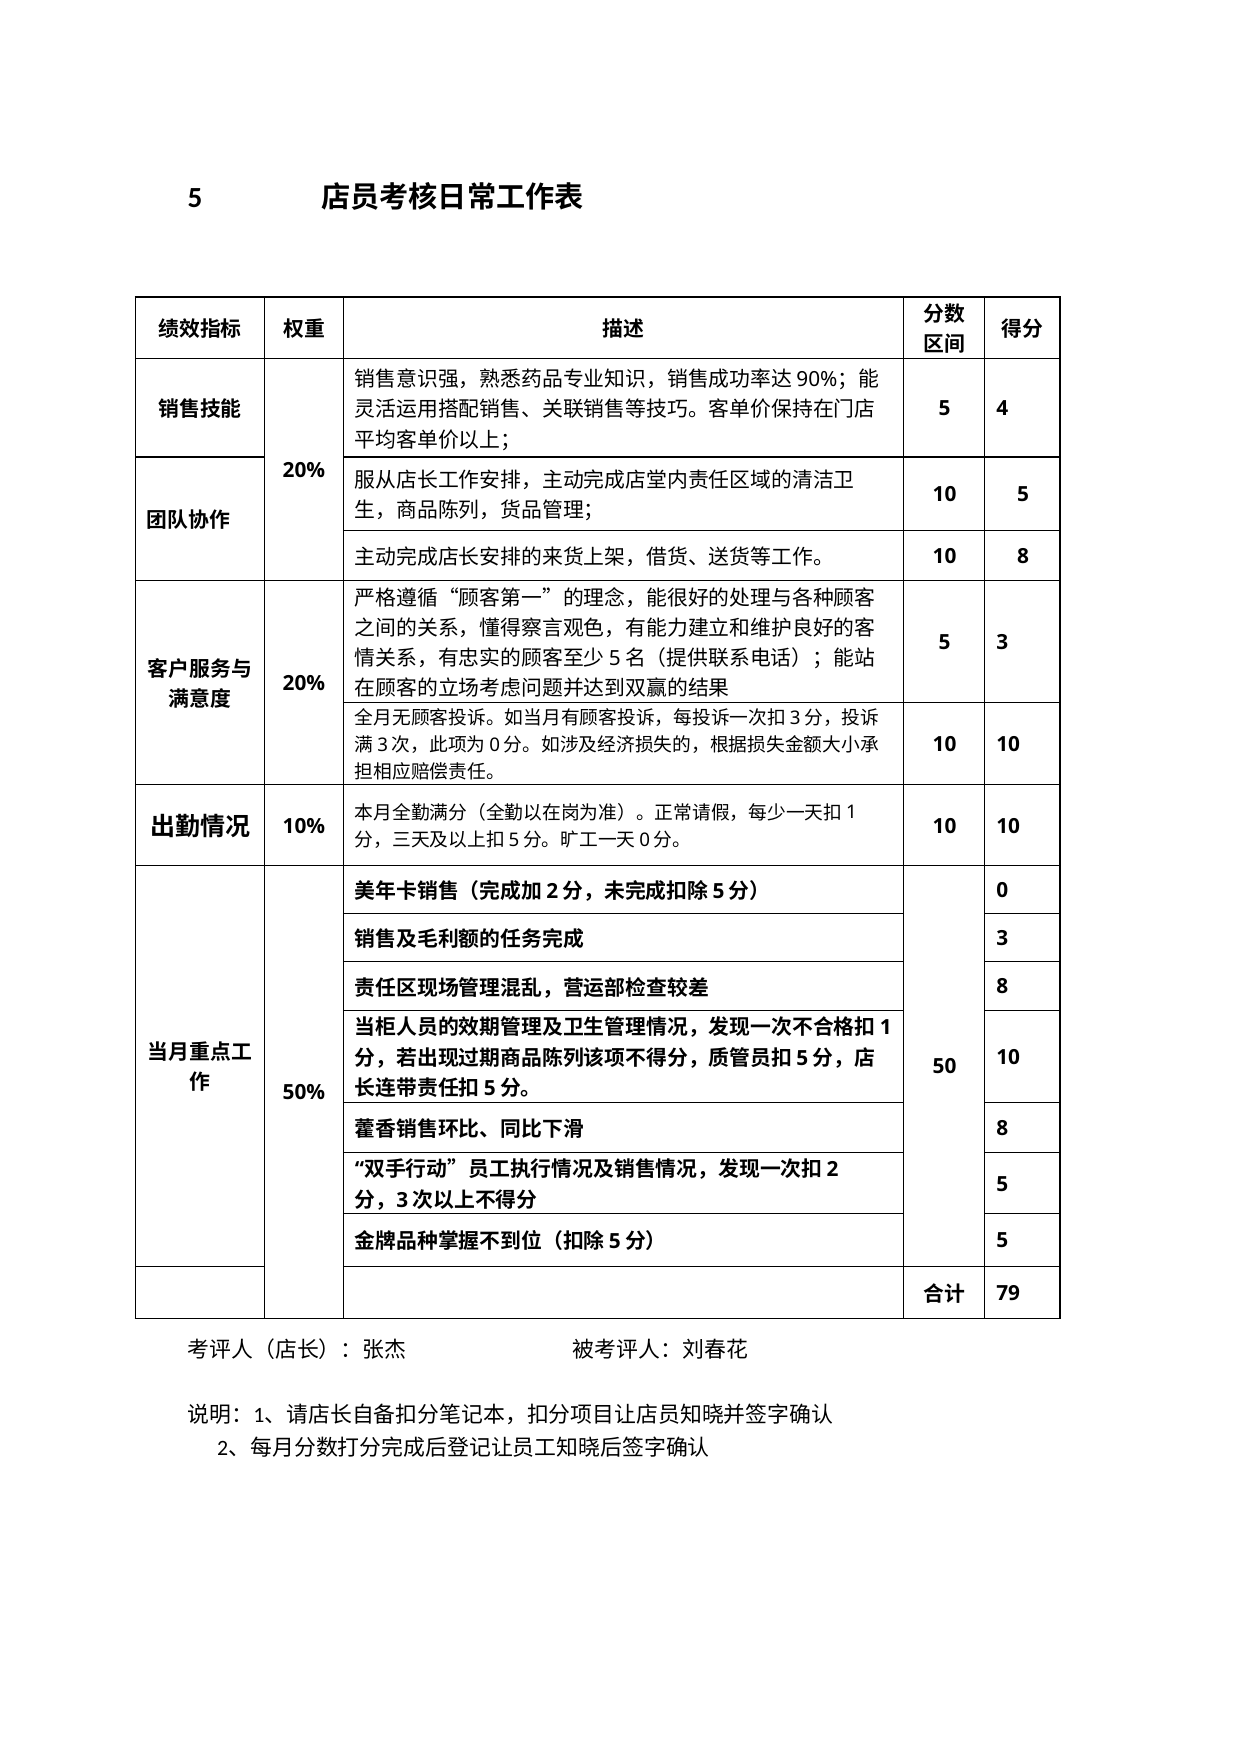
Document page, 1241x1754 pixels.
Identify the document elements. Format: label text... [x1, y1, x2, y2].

table_cell 金牌品种掌握不到位（扣除5分） [344, 1214, 903, 1266]
table_cell 5 [904, 359, 984, 456]
table_cell 3 [985, 581, 1059, 702]
table_header 绩效指标 [136, 298, 264, 358]
table_cell 3 [985, 914, 1059, 961]
table_header 分数 区间 [904, 298, 984, 358]
table_cell 出勤情况 [136, 785, 264, 864]
table_cell 责任区现场管理混乱，营运部检查较差 [344, 962, 903, 1009]
table_cell 10 [904, 531, 984, 580]
text 说明：1、请店长自备扣分笔记本，扣分项目让店员知晓并签字确认 [187, 1397, 1053, 1429]
table_cell 20% [265, 581, 343, 784]
text 考评人（店长）：张杰 被考评人：刘春花 [187, 1319, 1053, 1364]
table_cell “双手行动”员工执行情况及销售情况，发现一次扣2分，3次以上不得分 [344, 1153, 903, 1213]
table_cell 0 [985, 866, 1059, 912]
table_cell 5 [985, 1153, 1059, 1213]
table_cell 10% [265, 785, 343, 864]
table_header 描述 [344, 298, 903, 358]
table_cell [136, 1267, 264, 1318]
table_cell 5 [904, 581, 984, 702]
table_cell 8 [985, 531, 1059, 580]
table_cell 79 [985, 1267, 1059, 1318]
table_cell 4 [985, 359, 1059, 456]
table_cell 销售及毛利额的任务完成 [344, 914, 903, 961]
table_cell 当月重点工作 [136, 866, 264, 1266]
table_cell [344, 1267, 903, 1318]
table_cell 本月全勤满分（全勤以在岗为准）。正常请假，每少一天扣1分，三天及以上扣5分。旷工一天0分。 [344, 785, 903, 864]
table_cell 主动完成店长安排的来货上架，借货、送货等工作。 [344, 531, 903, 580]
table_cell 50 [904, 866, 984, 1266]
table_cell 服从店长工作安排，主动完成店堂内责任区域的清洁卫生，商品陈列，货品管理； [344, 458, 903, 530]
table_cell 全月无顾客投诉。如当月有顾客投诉，每投诉一次扣3分，投诉满3次，此项为0分。如涉及经济损失的，根据损失金额大小承担相应赔偿责任。 [344, 703, 903, 784]
table_cell 8 [985, 962, 1059, 1009]
table_cell 团队协作 [136, 458, 264, 580]
table_cell 严格遵循“顾客第一”的理念，能很好的处理与各种顾客之间的关系，懂得察言观色，有能力建立和维护良好的客情关系，有忠实的顾客至少5名（提供联系电话）；能站在顾客的立场考虑问题并达到双赢的结果 [344, 581, 903, 702]
table_cell 销售意识强，熟悉药品专业知识，销售成功率达90%；能灵活运用搭配销售、关联销售等技巧。客单价保持在门店平均客单价以上； [344, 359, 903, 456]
table_cell 20% [265, 359, 343, 580]
table_cell 8 [985, 1103, 1059, 1152]
table_cell 销售技能 [136, 359, 264, 456]
table_cell 当柜人员的效期管理及卫生管理情况，发现一次不合格扣1分，若出现过期商品陈列该项不得分，质管员扣5分，店长连带责任扣5分。 [344, 1011, 903, 1102]
text 5 店员考核日常工作表 [187, 162, 1053, 227]
table_cell 5 [985, 458, 1059, 530]
table_cell 客户服务与满意度 [136, 581, 264, 784]
table_cell 10 [985, 785, 1059, 864]
table_cell 10 [904, 785, 984, 864]
table_header 得分 [985, 298, 1059, 358]
table_cell 美年卡销售（完成加2分，未完成扣除5分） [344, 866, 903, 912]
table_cell 藿香销售环比、同比下滑 [344, 1103, 903, 1152]
table_header 权重 [265, 298, 343, 358]
table_cell 10 [904, 458, 984, 530]
table_cell 10 [985, 1011, 1059, 1102]
table_cell 50% [265, 866, 343, 1318]
table_cell 5 [985, 1214, 1059, 1266]
table_cell 10 [904, 703, 984, 784]
text 2、每月分数打分完成后登记让员工知晓后签字确认 [187, 1429, 1053, 1462]
table_cell 合计 [904, 1267, 984, 1318]
table_cell 10 [985, 703, 1059, 784]
